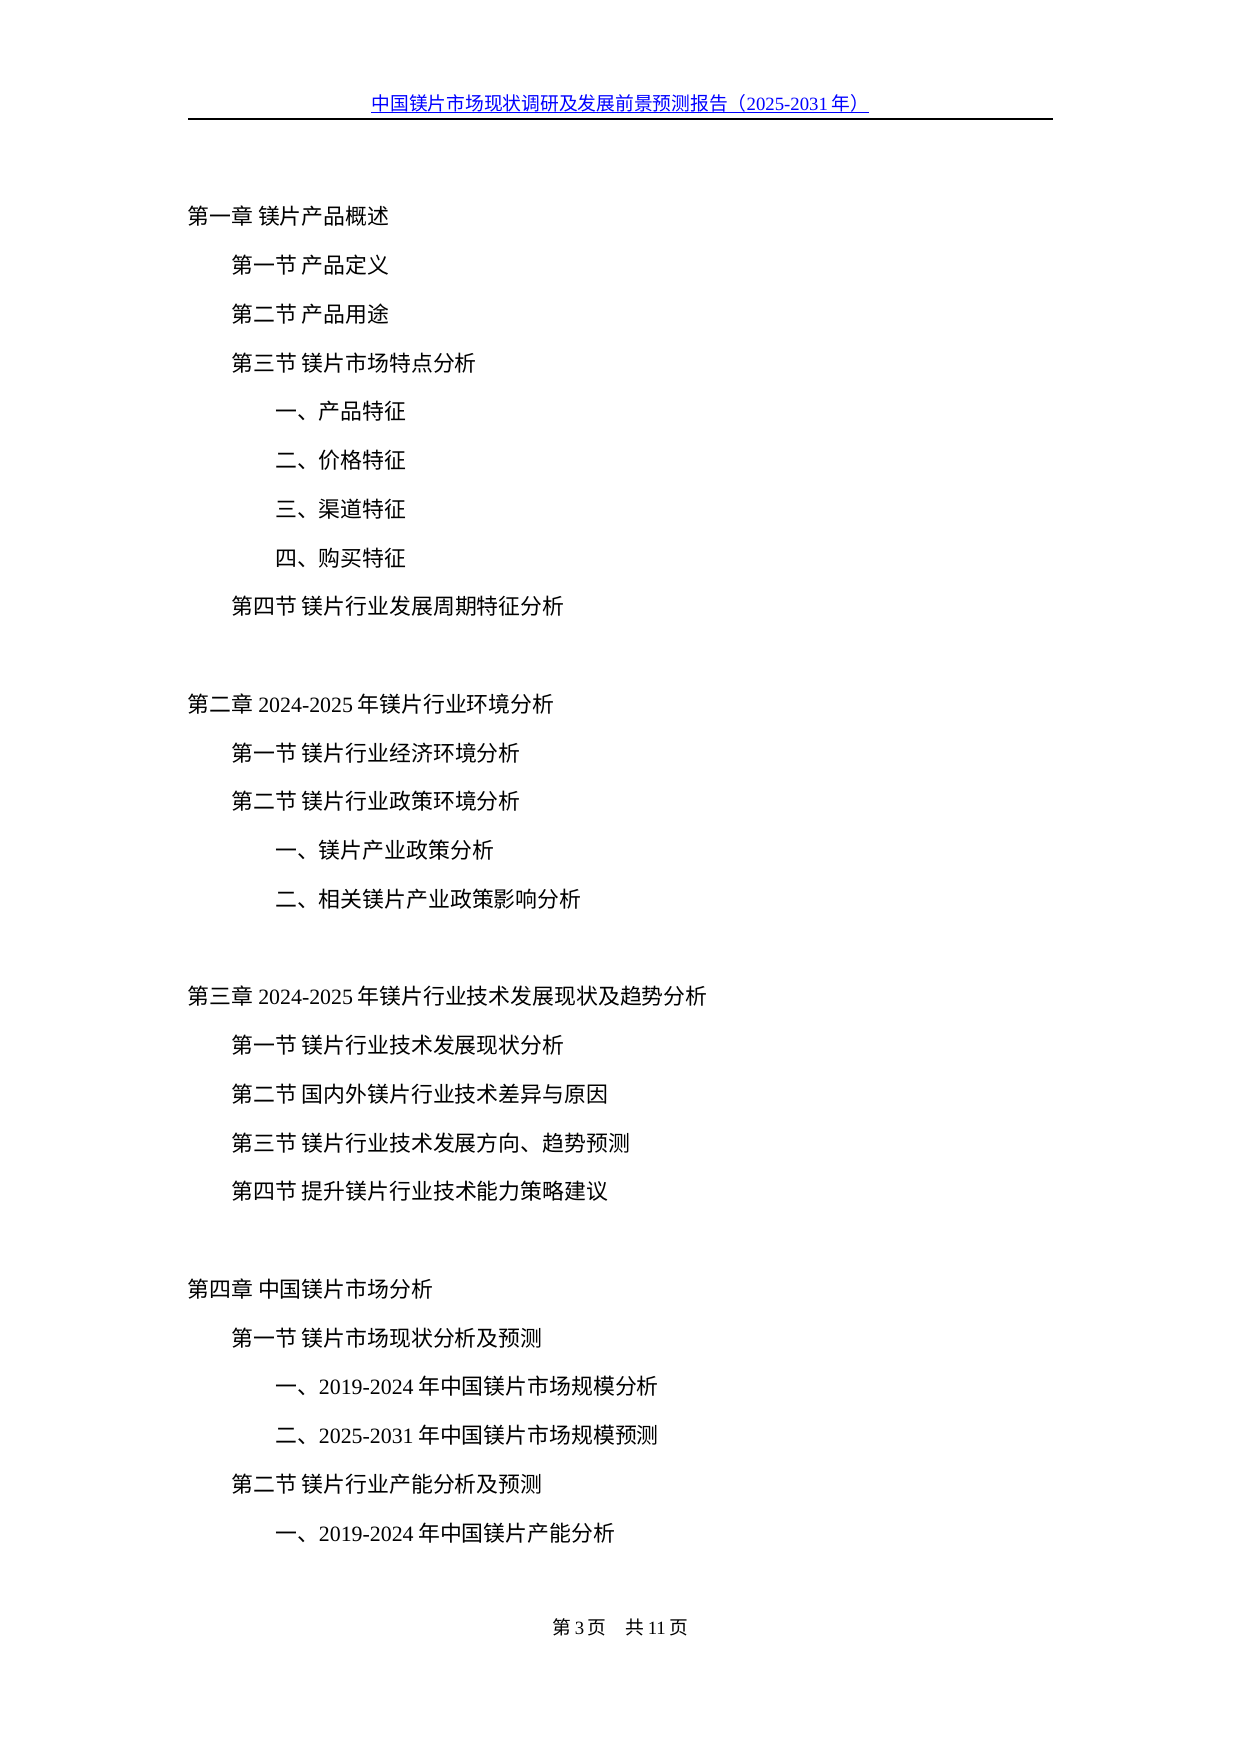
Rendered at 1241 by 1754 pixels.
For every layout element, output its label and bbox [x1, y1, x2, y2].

text [187, 150, 1053, 1548]
